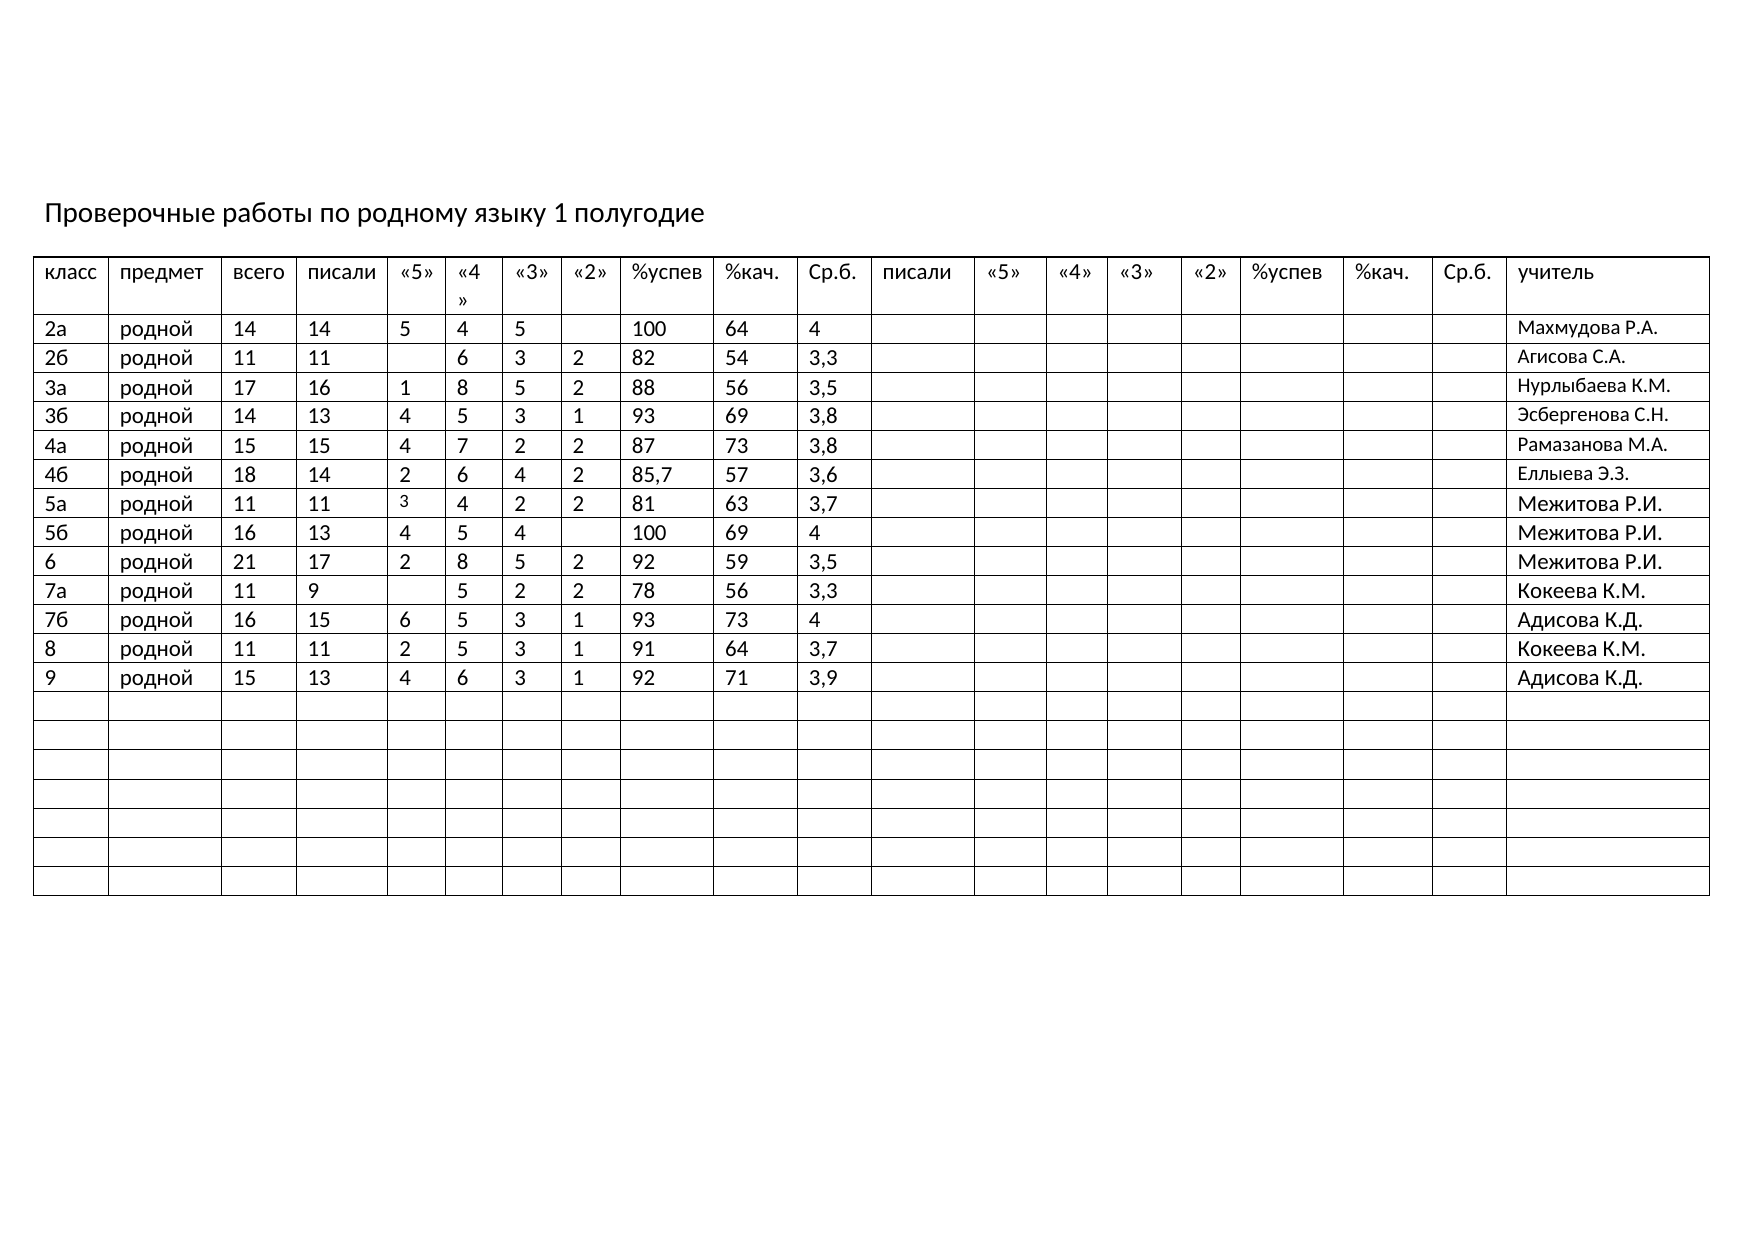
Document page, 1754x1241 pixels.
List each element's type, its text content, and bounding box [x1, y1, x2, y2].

table_cell [503, 867, 561, 895]
table_cell 6 [34, 547, 108, 575]
table_cell [1344, 547, 1432, 575]
table_cell 82 [621, 344, 713, 372]
table_cell 4 [388, 402, 445, 430]
table_cell 3,8 [798, 431, 871, 459]
table_cell 3,9 [798, 663, 871, 691]
table_cell 14 [297, 315, 387, 342]
table_cell [1433, 809, 1506, 837]
table_cell [1047, 721, 1107, 749]
table_cell [872, 692, 974, 720]
table_cell [1433, 576, 1506, 604]
table_cell [975, 692, 1046, 720]
table_cell 15 [222, 431, 296, 459]
table_cell 11 [297, 344, 387, 372]
table_cell [1241, 518, 1343, 546]
table_cell 11 [222, 576, 296, 604]
table_cell [1182, 605, 1240, 633]
table_cell родной [109, 344, 221, 372]
table_cell [1507, 780, 1709, 807]
table_cell [1344, 315, 1432, 342]
table_cell 4 [798, 605, 871, 633]
table_cell родной [109, 373, 221, 401]
table_cell [1344, 838, 1432, 866]
table_cell [1182, 867, 1240, 895]
table_header «4» [446, 258, 502, 313]
table_cell родной [109, 489, 221, 517]
table_cell [503, 692, 561, 720]
table_cell [1433, 547, 1506, 575]
table_cell 56 [714, 373, 797, 401]
table_cell [1344, 460, 1432, 488]
table_cell [388, 344, 445, 372]
table_cell 13 [297, 663, 387, 691]
table_cell 5 [503, 315, 561, 342]
table_cell [562, 721, 620, 749]
table_cell [872, 867, 974, 895]
table_cell 3,5 [798, 547, 871, 575]
table_cell 4 [503, 518, 561, 546]
table_cell [1108, 663, 1181, 691]
table_cell 54 [714, 344, 797, 372]
table_cell [798, 721, 871, 749]
table_cell [798, 692, 871, 720]
table_cell [109, 721, 221, 749]
table_cell [222, 721, 296, 749]
table_cell [1241, 605, 1343, 633]
table_cell родной [109, 402, 221, 430]
table_cell [872, 605, 974, 633]
table_cell родной [109, 518, 221, 546]
table_cell 3,6 [798, 460, 871, 488]
table_cell [1241, 547, 1343, 575]
table_header всего [222, 258, 296, 313]
table_cell 100 [621, 518, 713, 546]
table_cell 93 [621, 402, 713, 430]
table_cell [1344, 518, 1432, 546]
table_cell [872, 721, 974, 749]
table_cell [621, 780, 713, 807]
table_cell 14 [222, 315, 296, 342]
table_cell родной [109, 431, 221, 459]
table_cell [297, 780, 387, 807]
table_cell 5 [446, 605, 502, 633]
table_cell [975, 344, 1046, 372]
table_cell 1 [562, 634, 620, 662]
table_cell [1344, 344, 1432, 372]
table_cell [975, 605, 1046, 633]
table_cell [1047, 605, 1107, 633]
table_cell [446, 692, 502, 720]
table_cell 14 [222, 402, 296, 430]
table_cell [503, 721, 561, 749]
table_cell 9 [297, 576, 387, 604]
table_cell 5 [446, 402, 502, 430]
table_cell [872, 663, 974, 691]
table_cell Межитова Р.И. [1507, 489, 1709, 517]
table_cell 3 [503, 605, 561, 633]
table_cell [1433, 780, 1506, 807]
table_cell [1433, 315, 1506, 342]
table_cell [1433, 518, 1506, 546]
table_cell 92 [621, 663, 713, 691]
table_cell Кокеева К.М. [1507, 576, 1709, 604]
table_cell 15 [297, 431, 387, 459]
table_cell [872, 750, 974, 778]
table_cell Кокеева К.М. [1507, 634, 1709, 662]
table_cell 7а [34, 576, 108, 604]
table_cell 8 [446, 373, 502, 401]
table_cell 2б [34, 344, 108, 372]
table_cell [109, 867, 221, 895]
table_cell 93 [621, 605, 713, 633]
table_cell 4 [798, 518, 871, 546]
table_cell [562, 518, 620, 546]
table_header «3» [1108, 258, 1181, 313]
table_cell [1507, 721, 1709, 749]
table_cell 5 [446, 576, 502, 604]
table_cell [388, 809, 445, 837]
table_cell [872, 489, 974, 517]
table_cell [1108, 402, 1181, 430]
table_cell [1344, 431, 1432, 459]
table_cell [798, 838, 871, 866]
table_cell [1344, 605, 1432, 633]
table_cell 2 [562, 576, 620, 604]
table_cell [621, 867, 713, 895]
table_cell Межитова Р.И. [1507, 518, 1709, 546]
table_cell 8 [34, 634, 108, 662]
table_cell 2 [562, 547, 620, 575]
table_cell [714, 780, 797, 807]
table_cell [1108, 780, 1181, 807]
table_cell 3 [503, 402, 561, 430]
table_cell [109, 750, 221, 778]
table_cell 3,7 [798, 489, 871, 517]
table_cell [1241, 721, 1343, 749]
table_cell [872, 634, 974, 662]
table_cell 2 [388, 634, 445, 662]
table_cell 3,7 [798, 634, 871, 662]
table_cell [1433, 460, 1506, 488]
table_cell [1241, 576, 1343, 604]
table_cell [1047, 460, 1107, 488]
table_cell [1433, 402, 1506, 430]
table_cell [222, 867, 296, 895]
table_cell [297, 721, 387, 749]
table_cell Межитова Р.И. [1507, 547, 1709, 575]
table_cell [1108, 605, 1181, 633]
table_cell [34, 809, 108, 837]
table_cell [562, 315, 620, 342]
table_cell [446, 838, 502, 866]
table_header %кач. [1344, 258, 1432, 313]
table_cell [1241, 663, 1343, 691]
table_cell [1241, 315, 1343, 342]
table_cell 3 [503, 344, 561, 372]
table_cell [975, 809, 1046, 837]
table_cell [1433, 721, 1506, 749]
table_cell [388, 780, 445, 807]
table_cell [1182, 692, 1240, 720]
table_header Ср.б. [798, 258, 871, 313]
table_cell [872, 576, 974, 604]
table_cell [1241, 780, 1343, 807]
table_cell 3 [503, 663, 561, 691]
table_cell [1433, 692, 1506, 720]
table_cell 81 [621, 489, 713, 517]
table_cell 16 [222, 605, 296, 633]
table_cell [1344, 373, 1432, 401]
table_cell [1433, 431, 1506, 459]
table_cell 8 [446, 547, 502, 575]
table_cell [872, 431, 974, 459]
table_cell [1507, 750, 1709, 778]
table_cell 2 [562, 460, 620, 488]
table_cell 1 [562, 663, 620, 691]
table_cell 69 [714, 402, 797, 430]
table_cell [1047, 692, 1107, 720]
table_cell 91 [621, 634, 713, 662]
table_cell [975, 663, 1046, 691]
table_cell 14 [297, 460, 387, 488]
table_cell [1182, 489, 1240, 517]
table_cell 64 [714, 634, 797, 662]
table_cell [1344, 576, 1432, 604]
table_cell Рамазанова М.А. [1507, 431, 1709, 459]
table_header %кач. [714, 258, 797, 313]
table_cell [1344, 634, 1432, 662]
table_cell 73 [714, 605, 797, 633]
table_cell 6 [388, 605, 445, 633]
table_cell [109, 692, 221, 720]
table_cell 3,8 [798, 402, 871, 430]
table_header класс [34, 258, 108, 313]
table_cell [872, 373, 974, 401]
table_cell [1344, 721, 1432, 749]
table_cell Махмудова Р.А. [1507, 315, 1709, 342]
table_cell [1047, 750, 1107, 778]
table_cell [562, 867, 620, 895]
table_cell [562, 750, 620, 778]
table_cell 7б [34, 605, 108, 633]
table_cell родной [109, 315, 221, 342]
text Проверочные работы по родному языку 1 полугодие [44, 194, 1698, 230]
table_cell [1047, 838, 1107, 866]
table_cell [1108, 809, 1181, 837]
table_cell [1108, 373, 1181, 401]
table_cell [1344, 750, 1432, 778]
table_cell [1047, 431, 1107, 459]
table_cell 3,5 [798, 373, 871, 401]
table_cell [1241, 344, 1343, 372]
table_cell [621, 692, 713, 720]
table_cell [1241, 838, 1343, 866]
table_cell 15 [222, 663, 296, 691]
table_cell 63 [714, 489, 797, 517]
table_cell [1108, 721, 1181, 749]
table_cell 13 [297, 518, 387, 546]
table_cell [1433, 605, 1506, 633]
table_cell 87 [621, 431, 713, 459]
table_header %успев [621, 258, 713, 313]
table_cell [1047, 489, 1107, 517]
table_cell [1433, 838, 1506, 866]
table_cell [798, 809, 871, 837]
table_cell [222, 692, 296, 720]
table_cell [1182, 634, 1240, 662]
table_cell 2 [388, 547, 445, 575]
table_cell [1108, 838, 1181, 866]
table_cell 2а [34, 315, 108, 342]
table_cell 57 [714, 460, 797, 488]
table_cell [1182, 838, 1240, 866]
table_cell [562, 838, 620, 866]
table_cell 4 [388, 663, 445, 691]
table_cell [1433, 344, 1506, 372]
table_cell 11 [297, 634, 387, 662]
table_header «2» [1182, 258, 1240, 313]
table_cell [975, 750, 1046, 778]
table_cell 6 [446, 663, 502, 691]
table_cell 5 [446, 518, 502, 546]
table_cell [388, 576, 445, 604]
table_cell [1344, 489, 1432, 517]
table_cell [975, 838, 1046, 866]
table_cell родной [109, 663, 221, 691]
table_cell [1047, 373, 1107, 401]
table_cell 16 [222, 518, 296, 546]
table_cell 4 [388, 431, 445, 459]
table_cell [388, 838, 445, 866]
table_cell [1433, 750, 1506, 778]
table_cell [1108, 867, 1181, 895]
table_cell 17 [297, 547, 387, 575]
table_cell [1507, 838, 1709, 866]
table_cell 1 [562, 402, 620, 430]
table_cell [872, 402, 974, 430]
table_header %успев [1241, 258, 1343, 313]
table_cell [872, 344, 974, 372]
table_cell [109, 838, 221, 866]
table_cell Адисова К.Д. [1507, 663, 1709, 691]
table_cell [975, 489, 1046, 517]
table_cell родной [109, 634, 221, 662]
table_header учитель [1507, 258, 1709, 313]
table_cell [1241, 809, 1343, 837]
table_cell [714, 838, 797, 866]
table_cell 4 [446, 489, 502, 517]
table_cell [1108, 460, 1181, 488]
table_cell [1507, 692, 1709, 720]
table_cell [1182, 750, 1240, 778]
table_cell [1108, 692, 1181, 720]
table_cell [1507, 867, 1709, 895]
table_cell [1344, 780, 1432, 807]
table_cell 4 [798, 315, 871, 342]
table_cell 1 [388, 373, 445, 401]
table_cell 5 [503, 547, 561, 575]
table_cell 64 [714, 315, 797, 342]
table_cell [872, 780, 974, 807]
table_cell 3а [34, 373, 108, 401]
table_cell 88 [621, 373, 713, 401]
table_cell 4 [388, 518, 445, 546]
table_cell [1241, 750, 1343, 778]
table_cell 59 [714, 547, 797, 575]
table_cell [297, 692, 387, 720]
table_cell 71 [714, 663, 797, 691]
table_cell [34, 750, 108, 778]
table_cell 13 [297, 402, 387, 430]
table_cell [714, 809, 797, 837]
table_cell [975, 402, 1046, 430]
table_cell [872, 547, 974, 575]
table_cell [1241, 460, 1343, 488]
table_header «2» [562, 258, 620, 313]
table_header «5» [388, 258, 445, 313]
table_cell 11 [297, 489, 387, 517]
table_header Ср.б. [1433, 258, 1506, 313]
table_cell [1433, 663, 1506, 691]
table_cell [1433, 489, 1506, 517]
table_cell 2 [562, 431, 620, 459]
table_cell 1 [562, 605, 620, 633]
table_cell [798, 750, 871, 778]
table_cell [388, 750, 445, 778]
table_cell [34, 838, 108, 866]
table_cell [446, 750, 502, 778]
table_cell Нурлыбаева К.М. [1507, 373, 1709, 401]
table_cell 6 [446, 460, 502, 488]
table_cell [975, 547, 1046, 575]
table_cell [1433, 373, 1506, 401]
table_cell [34, 867, 108, 895]
table_cell 85,7 [621, 460, 713, 488]
table_cell [1108, 750, 1181, 778]
table_header «5» [975, 258, 1046, 313]
table_cell 11 [222, 344, 296, 372]
table_cell [1433, 634, 1506, 662]
table_cell [1108, 489, 1181, 517]
table_cell 73 [714, 431, 797, 459]
table_cell [446, 809, 502, 837]
table_cell 6 [446, 344, 502, 372]
table_cell [109, 780, 221, 807]
table_cell [388, 721, 445, 749]
table_cell [975, 867, 1046, 895]
table_cell [503, 780, 561, 807]
table_cell Агисова С.А. [1507, 344, 1709, 372]
table_cell [562, 809, 620, 837]
table_cell [503, 809, 561, 837]
table_cell [1047, 809, 1107, 837]
table_cell [446, 721, 502, 749]
table_cell [562, 692, 620, 720]
table_cell 11 [222, 489, 296, 517]
table_cell [297, 809, 387, 837]
table_cell [621, 838, 713, 866]
table_cell 16 [297, 373, 387, 401]
table_cell [872, 518, 974, 546]
table_cell 5 [446, 634, 502, 662]
table_cell 18 [222, 460, 296, 488]
table_cell Адисова К.Д. [1507, 605, 1709, 633]
table_cell [798, 867, 871, 895]
table_cell 2 [388, 460, 445, 488]
table_cell 4 [446, 315, 502, 342]
table_cell [1108, 576, 1181, 604]
table_cell [1108, 344, 1181, 372]
table_cell [872, 460, 974, 488]
table_cell родной [109, 576, 221, 604]
table_cell 5б [34, 518, 108, 546]
table_cell 2 [562, 489, 620, 517]
table_cell [1047, 634, 1107, 662]
table_cell [975, 780, 1046, 807]
table_header «3» [503, 258, 561, 313]
table_cell [446, 780, 502, 807]
table_cell [1241, 402, 1343, 430]
table_cell родной [109, 605, 221, 633]
table_cell [714, 721, 797, 749]
table_cell [1047, 518, 1107, 546]
table_cell [297, 867, 387, 895]
table_cell [1108, 634, 1181, 662]
table_cell [975, 431, 1046, 459]
table_cell [1507, 809, 1709, 837]
table_cell [1182, 663, 1240, 691]
table_cell [1241, 373, 1343, 401]
table_cell [1182, 344, 1240, 372]
table_cell [297, 838, 387, 866]
table_cell [446, 867, 502, 895]
table_cell [222, 838, 296, 866]
table_cell 9 [34, 663, 108, 691]
table_cell 7 [446, 431, 502, 459]
table_cell [1108, 518, 1181, 546]
table_cell [503, 750, 561, 778]
table_cell 2 [562, 373, 620, 401]
table_cell 3,3 [798, 344, 871, 372]
table_cell [714, 867, 797, 895]
table_cell [1182, 780, 1240, 807]
table_cell [388, 692, 445, 720]
table_cell [1047, 402, 1107, 430]
table_cell [1182, 402, 1240, 430]
table_cell [1182, 373, 1240, 401]
table_cell [1344, 692, 1432, 720]
table_cell [1047, 867, 1107, 895]
table_cell [621, 721, 713, 749]
table_cell [1047, 576, 1107, 604]
table_cell 2 [562, 344, 620, 372]
table_cell [1344, 402, 1432, 430]
table_cell 92 [621, 547, 713, 575]
table_cell [1108, 431, 1181, 459]
table_cell [34, 780, 108, 807]
table_cell 5 [503, 373, 561, 401]
table_cell [1182, 576, 1240, 604]
table_cell [621, 750, 713, 778]
table_cell [1241, 431, 1343, 459]
table_cell 17 [222, 373, 296, 401]
table_cell 4а [34, 431, 108, 459]
table_cell [1047, 780, 1107, 807]
table_cell [1433, 867, 1506, 895]
table_cell [872, 809, 974, 837]
table_cell родной [109, 460, 221, 488]
table_cell [872, 315, 974, 342]
table_cell 4б [34, 460, 108, 488]
table_cell 3б [34, 402, 108, 430]
table_cell [975, 518, 1046, 546]
table_cell [975, 576, 1046, 604]
table_cell [1344, 663, 1432, 691]
table_cell [1182, 721, 1240, 749]
table_cell [109, 809, 221, 837]
table_cell [1047, 344, 1107, 372]
table_cell 11 [222, 634, 296, 662]
table_cell [714, 750, 797, 778]
table_cell 2 [503, 489, 561, 517]
table_cell [222, 750, 296, 778]
table_cell [562, 780, 620, 807]
table_cell 5а [34, 489, 108, 517]
table_cell родной [109, 547, 221, 575]
table_cell Еллыева Э.З. [1507, 460, 1709, 488]
table_cell [621, 809, 713, 837]
table_cell [1047, 547, 1107, 575]
table_cell [975, 460, 1046, 488]
table_cell [975, 721, 1046, 749]
table_cell [1108, 315, 1181, 342]
table_cell 2 [503, 431, 561, 459]
table_cell [975, 373, 1046, 401]
table_cell [1047, 315, 1107, 342]
table_cell 2 [503, 576, 561, 604]
table_cell [975, 315, 1046, 342]
table_cell [1344, 809, 1432, 837]
table_cell 56 [714, 576, 797, 604]
table_cell 21 [222, 547, 296, 575]
table_cell 69 [714, 518, 797, 546]
table_cell [34, 721, 108, 749]
table_cell 5 [388, 315, 445, 342]
table_header писали [297, 258, 387, 313]
table_cell [222, 809, 296, 837]
table_cell [872, 838, 974, 866]
table_cell [388, 867, 445, 895]
table_cell [798, 780, 871, 807]
table_cell 4 [503, 460, 561, 488]
table_cell [1344, 867, 1432, 895]
table_cell [503, 838, 561, 866]
table_cell 100 [621, 315, 713, 342]
table_cell [1182, 315, 1240, 342]
table_cell [34, 692, 108, 720]
table_cell [1047, 663, 1107, 691]
table_cell [1182, 547, 1240, 575]
table_header предмет [109, 258, 221, 313]
table_cell [1182, 431, 1240, 459]
table_header писали [872, 258, 974, 313]
table_cell [297, 750, 387, 778]
table_cell [1108, 547, 1181, 575]
table_header «4» [1047, 258, 1107, 313]
table_cell [1241, 489, 1343, 517]
table_cell 3 [388, 489, 445, 517]
table_cell 78 [621, 576, 713, 604]
table_cell [222, 780, 296, 807]
table_cell 15 [297, 605, 387, 633]
table_cell [975, 634, 1046, 662]
table_cell 3,3 [798, 576, 871, 604]
table_cell [1241, 867, 1343, 895]
table_cell 3 [503, 634, 561, 662]
table_cell [1241, 692, 1343, 720]
table_cell [1182, 518, 1240, 546]
table_cell Эсбергенова С.Н. [1507, 402, 1709, 430]
table_cell [714, 692, 797, 720]
table_cell [1182, 809, 1240, 837]
table_cell [1182, 460, 1240, 488]
table_cell [1241, 634, 1343, 662]
